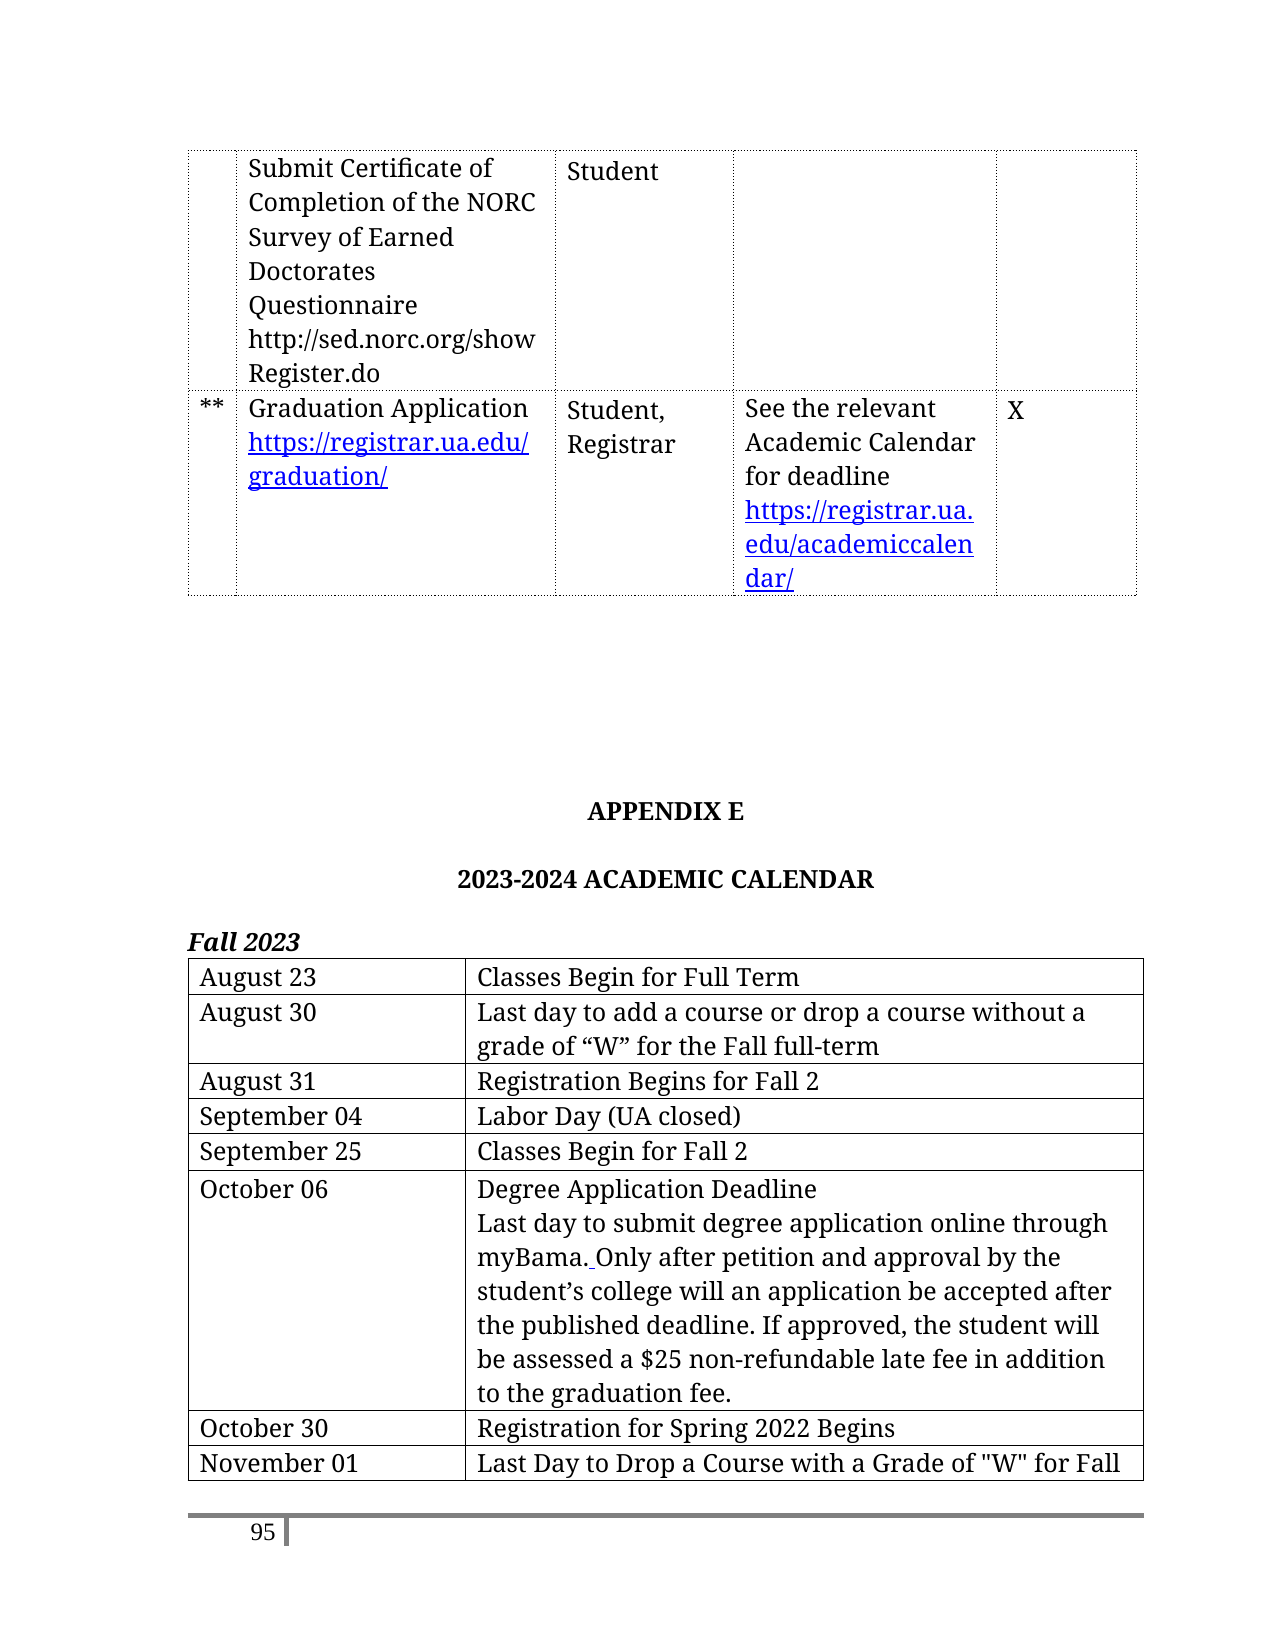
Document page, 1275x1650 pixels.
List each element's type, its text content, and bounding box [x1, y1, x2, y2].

table_cell October 06 [189, 1171, 465, 1410]
table_cell September 25 [189, 1134, 465, 1170]
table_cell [466, 1446, 1143, 1480]
table_cell X [996, 390, 1137, 595]
subtitle APPENDIX E [187, 793, 1144, 827]
table_cell Submit Certificate of Completion of the NORC Survey of Earned Doctorates Questionnaire http://sed.norc.org/showRegister.do [237, 150, 556, 389]
table_cell [734, 150, 996, 389]
table_header Classes Begin for Full Term [466, 959, 1143, 993]
table_cell Last day to add a course or drop a course without a grade of “W” for the Fall full-term [466, 995, 1143, 1063]
table_cell Registration Begins for Fall 2 [466, 1064, 1143, 1098]
table_cell November 01 [189, 1446, 465, 1480]
table_cell Classes Begin for Fall 2 [466, 1134, 1143, 1170]
table_cell Graduation Application https://registrar.ua.edu/graduation/ [237, 390, 556, 595]
table_cell See the relevant Academic Calendar for deadline https://registrar.ua.edu/academiccalendar/ [734, 390, 996, 595]
table_cell August 31 [189, 1064, 465, 1098]
table_cell ** [188, 390, 237, 595]
table_cell August 30 [189, 995, 465, 1063]
table_cell Degree Application Deadline Last day to submit degree application online through myBama. Only after petition and approval by the student’s college will an application be accepted after the published deadline. If approved, the student will be assessed a $25 non-refundable late fee in addition to the graduation fee. [466, 1171, 1143, 1410]
table_cell Student [556, 150, 734, 389]
table_cell September 04 [189, 1099, 465, 1133]
subtitle 2023-2024 ACADEMIC CALENDAR [187, 861, 1144, 896]
text Fall 2023 [187, 924, 1144, 958]
table_cell Labor Day (UA closed) [466, 1099, 1143, 1133]
table_cell Student, Registrar [556, 390, 734, 595]
table_cell [996, 150, 1137, 389]
table_cell October 30 [189, 1411, 465, 1445]
table_cell [188, 150, 237, 389]
table_header August 23 [189, 959, 465, 993]
table_cell Registration for Spring 2022 Begins [466, 1411, 1143, 1445]
